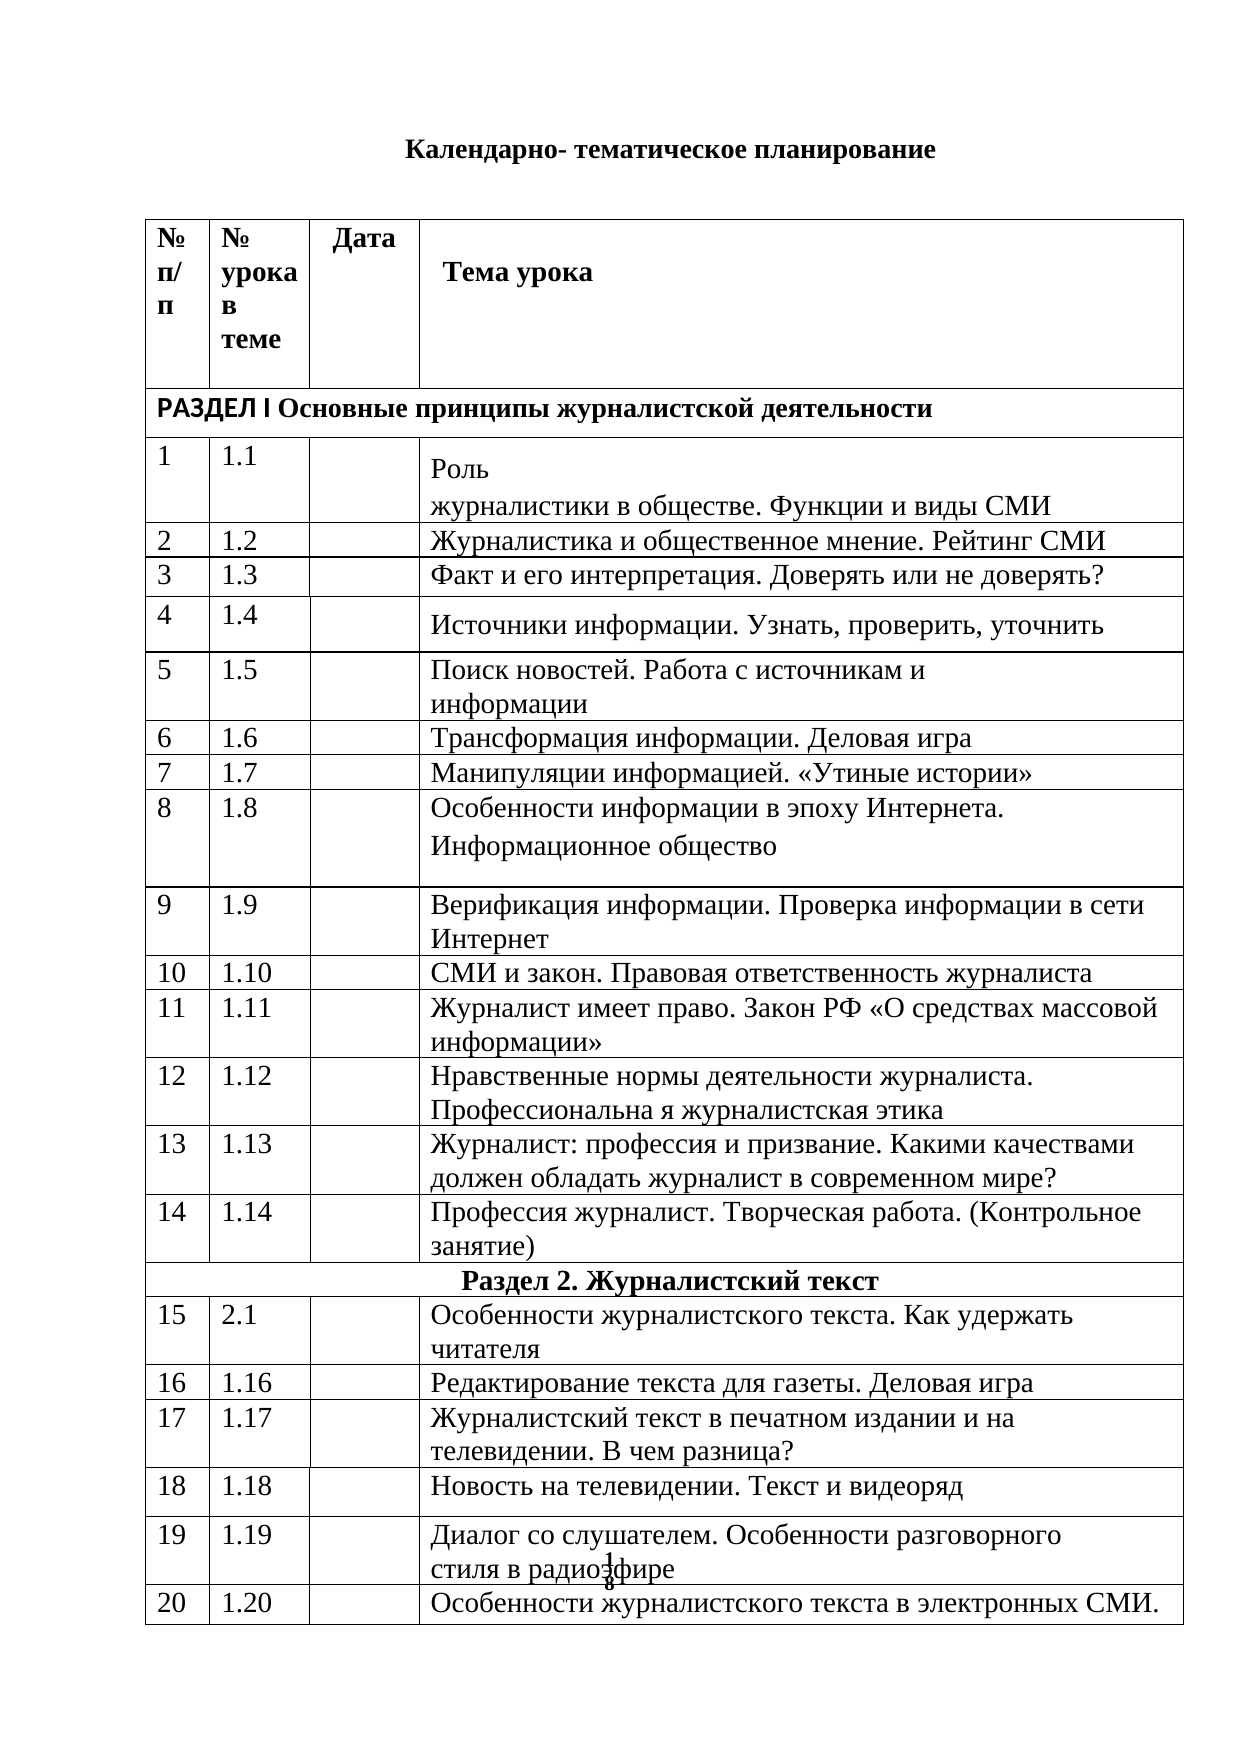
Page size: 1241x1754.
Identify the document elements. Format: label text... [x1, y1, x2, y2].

table_cell [311, 956, 419, 989]
table_cell 2.1 [210, 1297, 310, 1364]
table_cell [311, 653, 419, 719]
table_cell [311, 790, 419, 886]
table_cell 1.17 [210, 1400, 310, 1467]
table_cell 1.19 [210, 1517, 309, 1584]
table_cell 8 [146, 790, 209, 886]
table_cell 1.16 [210, 1365, 310, 1399]
table_cell Новость на телевидении. Текст и видеоряд [420, 1468, 1183, 1516]
table_header Дата [310, 220, 419, 388]
table_cell 2 [146, 523, 209, 556]
table_cell 6 [146, 721, 209, 754]
table_cell Журналистский текст в печатном издании и на телевидении. В чем разница? [420, 1400, 1183, 1467]
table_cell Журналист имеет право. Закон РФ «О средствах массовой информации» [420, 990, 1183, 1057]
table_cell 1.18 [210, 1468, 309, 1516]
table_cell Редактирование текста для газеты. Деловая игра [420, 1365, 1183, 1399]
table_header Тема урока [420, 220, 1183, 388]
table_cell 7 [146, 755, 209, 789]
table_cell [310, 1468, 419, 1516]
table_cell [311, 1297, 419, 1364]
table_cell 1.14 [210, 1195, 310, 1262]
table_cell Трансформация информации. Деловая игра [420, 721, 1183, 754]
table_cell 3 [146, 558, 209, 596]
table_cell 1.7 [210, 755, 310, 789]
table_cell 18 [146, 1468, 209, 1516]
table_cell 20 [146, 1585, 209, 1624]
table_cell [311, 755, 419, 789]
table_cell [311, 1365, 419, 1399]
table_cell 17 [146, 1400, 209, 1467]
table_cell [310, 1517, 419, 1584]
table_cell Верификация информации. Проверка информации в сети Интернет [420, 888, 1183, 954]
table_cell Источники информации. Узнать, проверить, уточнить [420, 597, 1183, 651]
table_cell 1.12 [210, 1058, 310, 1125]
table_cell [310, 523, 419, 556]
table_cell Факт и его интерпретация. Доверять или не доверять? [420, 558, 1183, 596]
table_cell РАЗДЕЛ I Основные принципы журналистской деятельности [146, 389, 1183, 437]
table_cell Нравственные нормы деятельности журналиста. Профессиональна я журналистская этика [420, 1058, 1183, 1125]
table_cell 13 [146, 1126, 209, 1193]
table_cell 19 [146, 1517, 209, 1584]
table_cell 5 [146, 653, 209, 719]
table_cell Диалог со слушателем. Особенности разговорного стиля в радиоэфире [420, 1517, 1183, 1584]
table_cell [311, 990, 419, 1057]
table_cell 16 [146, 1365, 209, 1399]
table_cell 1 [146, 438, 209, 522]
table_cell Особенности информации в эпоху Интернета. Информационное общество [420, 790, 1183, 886]
table_cell 1.10 [210, 956, 310, 989]
table_cell 14 [146, 1195, 209, 1262]
table_cell 1.13 [210, 1126, 310, 1193]
table_cell Журналист: профессия и призвание. Какими качествами должен обладать журналист в современном мире? [420, 1126, 1183, 1193]
table_cell 1.20 [210, 1585, 309, 1624]
table_cell 15 [146, 1297, 209, 1364]
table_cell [420, 1585, 1183, 1624]
table_cell 1.1 [210, 438, 309, 522]
table_cell 12 [146, 1058, 209, 1125]
table_cell [311, 888, 419, 954]
table_cell [311, 1400, 419, 1467]
table_cell [311, 1126, 419, 1193]
table_cell Манипуляции информацией. «Утиные истории» [420, 755, 1183, 789]
text Календарно- тематическое планирование [177, 118, 1097, 168]
table_cell [311, 597, 419, 651]
table_cell Профессия журналист. Творческая работа. (Контрольное занятие) [420, 1195, 1183, 1262]
table_cell 11 [146, 990, 209, 1057]
table_cell 1.6 [210, 721, 310, 754]
table_cell Журналистика и общественное мнение. Рейтинг СМИ [420, 523, 1183, 556]
table_cell [310, 438, 419, 522]
table_cell 1.3 [210, 558, 309, 596]
table_cell 1.2 [210, 523, 309, 556]
table_cell 9 [146, 888, 209, 954]
table_cell [311, 721, 419, 754]
table_header № урока в теме [210, 220, 309, 388]
table_cell [310, 1585, 419, 1624]
table_cell Особенности журналистского текста. Как удержать читателя [420, 1297, 1183, 1364]
table_cell 1.5 [210, 653, 310, 719]
table_cell 1.11 [210, 990, 310, 1057]
table_cell [311, 1058, 419, 1125]
table_cell Роль журналистики в обществе. Функции и виды СМИ [420, 438, 1183, 522]
table_cell 4 [146, 597, 209, 651]
table_cell Раздел 2. Журналистский текст [146, 1263, 1183, 1296]
table_cell 1.8 [210, 790, 310, 886]
table_cell СМИ и закон. Правовая ответственность журналиста [420, 956, 1183, 989]
table_cell [310, 558, 419, 596]
table_cell 1.9 [210, 888, 310, 954]
table_header № п/п [146, 220, 209, 388]
table_cell Поиск новостей. Работа с источникам и информации [420, 653, 1183, 719]
table_cell 10 [146, 956, 209, 989]
table_cell 1.4 [210, 597, 310, 651]
table_cell [311, 1195, 419, 1262]
